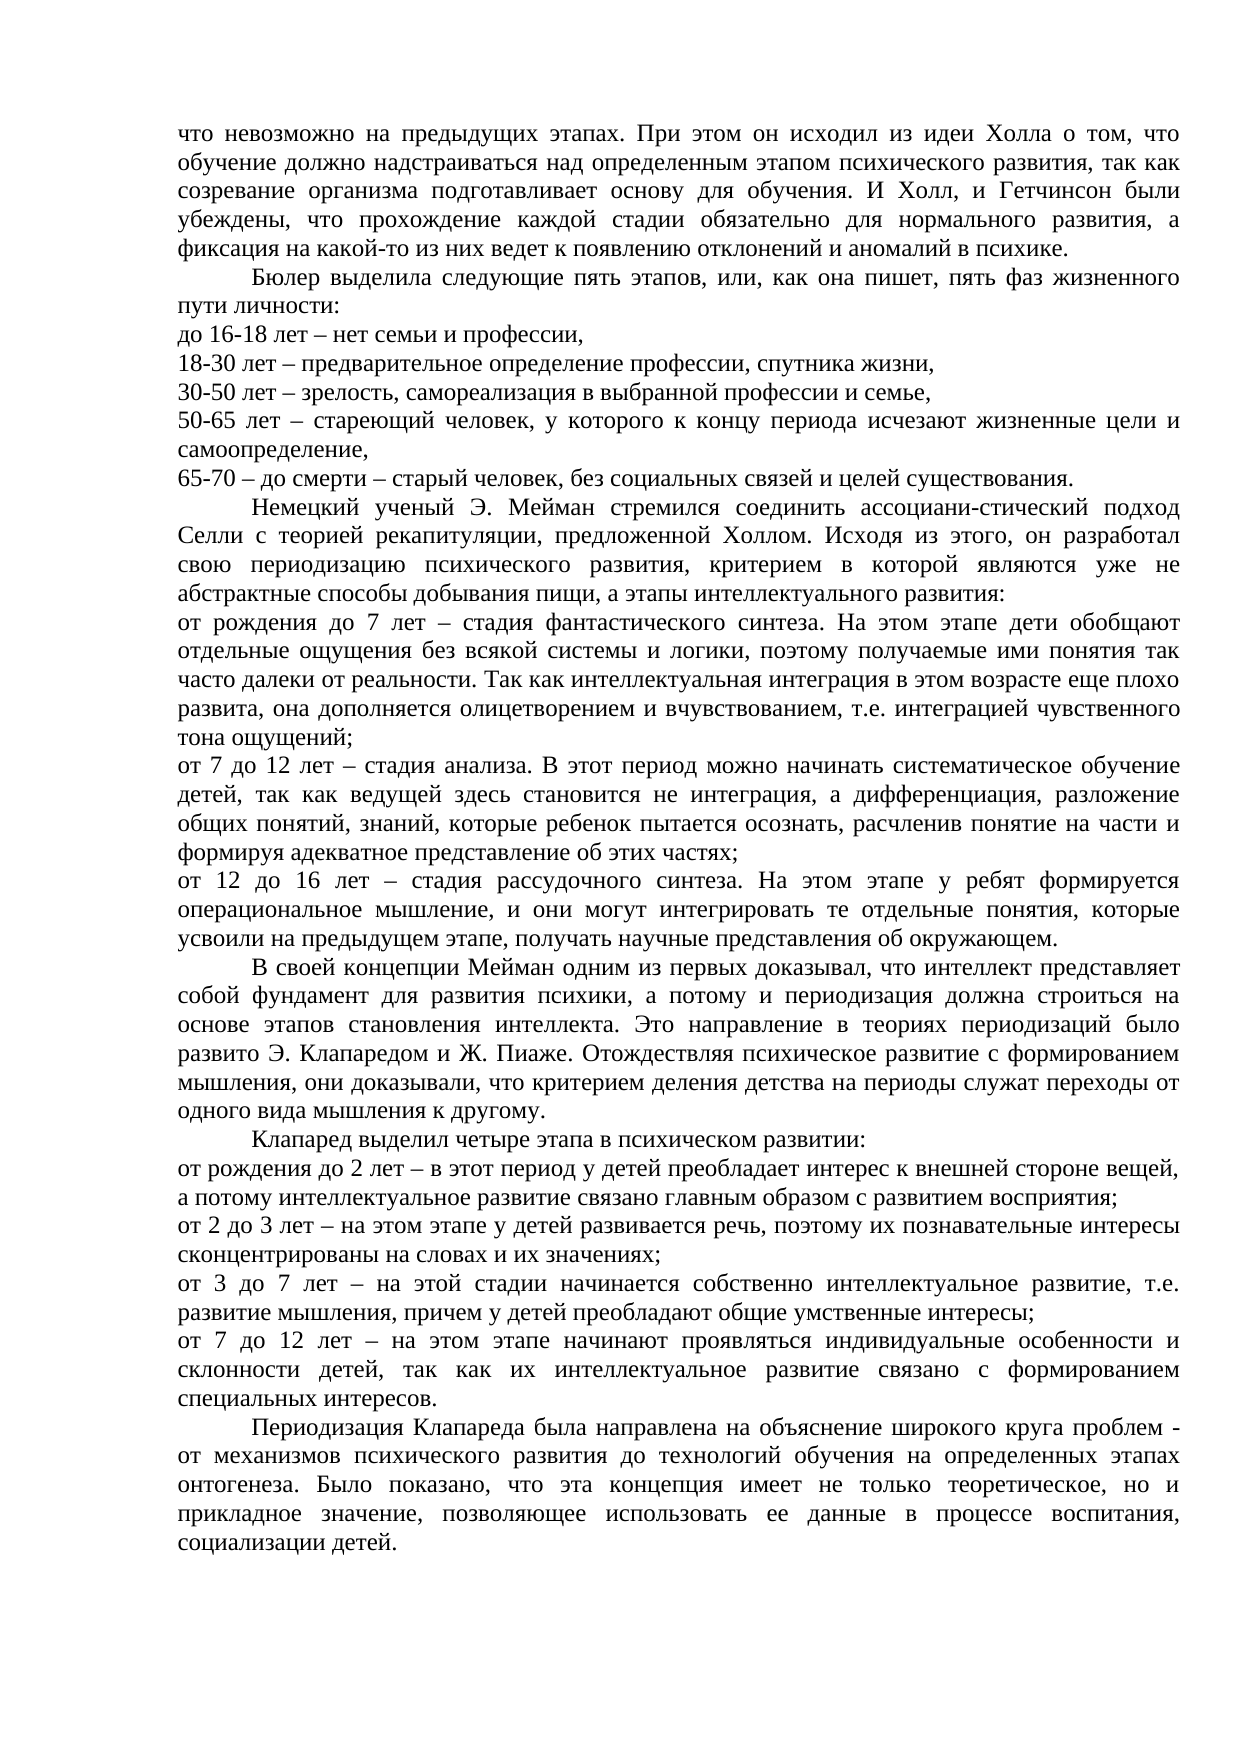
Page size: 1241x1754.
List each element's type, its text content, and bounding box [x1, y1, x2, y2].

text от 7 до 12 лет – стадия анализа. В этот период можно начинать систематическое обучение детей, так как ведущей здесь становится не интеграция, а дифференциация, разложение общих понятий, знаний, которые ребенок пытается осознать, расчленив понятие на части и формируя адекватное представление об этих частях; [177, 751, 1181, 866]
text Периодизация Клапареда была направлена на объяснение широкого круга проблем - от механизмов психического развития до технологий обучения на определенных этапах онтогенеза. Было показано, что эта концепция имеет не только теоретическое, но и прикладное значение, позволяющее использовать ее данные в процессе воспитания, социализации детей. [177, 1412, 1181, 1556]
text Немецкий ученый Э. Мейман стремился соединить ассоциани-стический подход Селли с теорией рекапитуляции, предложенной Холлом. Исходя из этого, он разработал свою периодизацию психического развития, критерием в которой являются уже не абстрактные способы добывания пищи, а этапы интеллектуального развития: [177, 492, 1181, 607]
text от 7 до 12 лет – на этом этапе начинают проявляться индивидуальные особенности и склонности детей, так как их интеллектуальное развитие связано с формированием специальных интересов. [177, 1326, 1181, 1412]
text Бюлер выделила следующие пять этапов, или, как она пишет, пять фаз жизненного пути личности: [177, 262, 1181, 319]
text от рождения до 7 лет – стадия фантастического синтеза. На этом этапе дети обобщают отдельные ощущения без всякой системы и логики, поэтому получаемые ими понятия так часто далеки от реальности. Так как интеллектуальная интеграция в этом возрасте еще плохо развита, она дополняется олицетворением и вчувствованием, т.е. интеграцией чувственного тона ощущений; [177, 607, 1181, 751]
text 18-30 лет – предварительное определение профессии, спутника жизни, [177, 348, 1181, 377]
text Клапаред выделил четыре этапа в психическом развитии: [177, 1124, 1181, 1153]
text от 3 до 7 лет – на этой стадии начинается собственно интеллектуальное развитие, т.е. развитие мышления, причем у детей преобладают общие умственные интересы; [177, 1268, 1181, 1326]
text до 16-18 лет – нет семьи и профессии, [177, 319, 1181, 348]
text 30-50 лет – зрелость, самореализация в выбранной профессии и семье, [177, 377, 1181, 406]
text от 12 до 16 лет – стадия рассудочного синтеза. На этом этапе у ребят формируется операциональное мышление, и они могут интегрировать те отдельные понятия, которые усвоили на предыдущем этапе, получать научные представления об окружающем. [177, 866, 1181, 952]
text 65-70 – до смерти – старый человек, без социальных связей и целей существования. [177, 463, 1181, 492]
text В своей концепции Мейман одним из первых доказывал, что интеллект представляет собой фундамент для развития психики, а потому и периодизация должна строиться на основе этапов становления интеллекта. Это направление в теориях периодизаций было развито Э. Клапаредом и Ж. Пиаже. Отождествляя психическое развитие с формированием мышления, они доказывали, что критерием деления детства на периоды служат переходы от одного вида мышления к другому. [177, 952, 1181, 1124]
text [177, 118, 1181, 262]
text от 2 до 3 лет – на этом этапе у детей развивается речь, поэтому их познавательные интересы сконцентрированы на словах и их значениях; [177, 1211, 1181, 1268]
text от рождения до 2 лет – в этот период у детей преобладает интерес к внешней стороне вещей, а потому интеллектуальное развитие связано главным образом с развитием восприятия; [177, 1153, 1181, 1211]
text 50-65 лет – стареющий человек, у которого к концу периода исчезают жизненные цели и самоопределение, [177, 406, 1181, 463]
